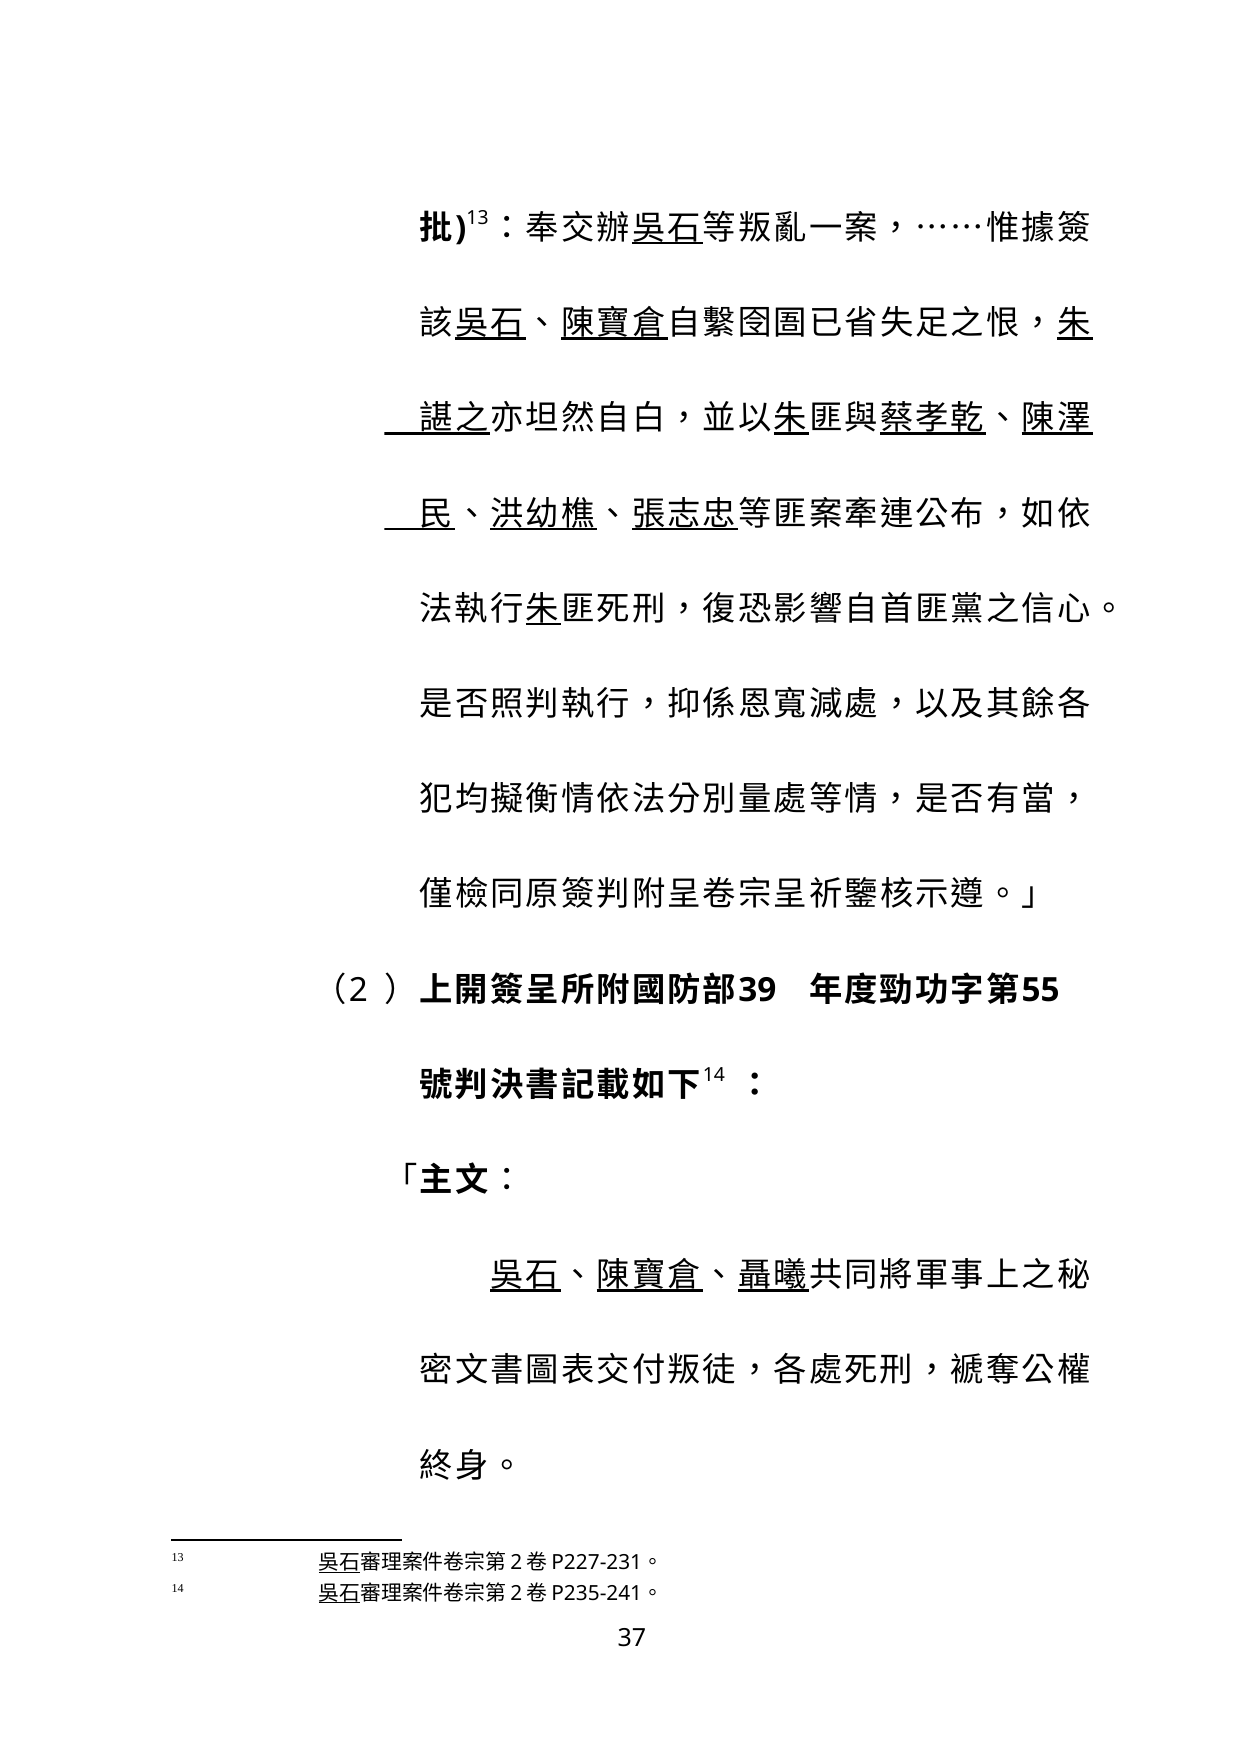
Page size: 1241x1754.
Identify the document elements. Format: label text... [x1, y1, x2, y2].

subtitle 「主文： [349, 1129, 1092, 1224]
subtitle 吳石、陳寶倉、聶曦共同將軍事上之秘密文書圖表交付叛徒，各處死刑，褫奪公權終身。 [386, 1224, 1092, 1510]
subtitle 上開簽呈所附國防部39年度勁功字第55號判決書記載如下： [297, 939, 1092, 1129]
